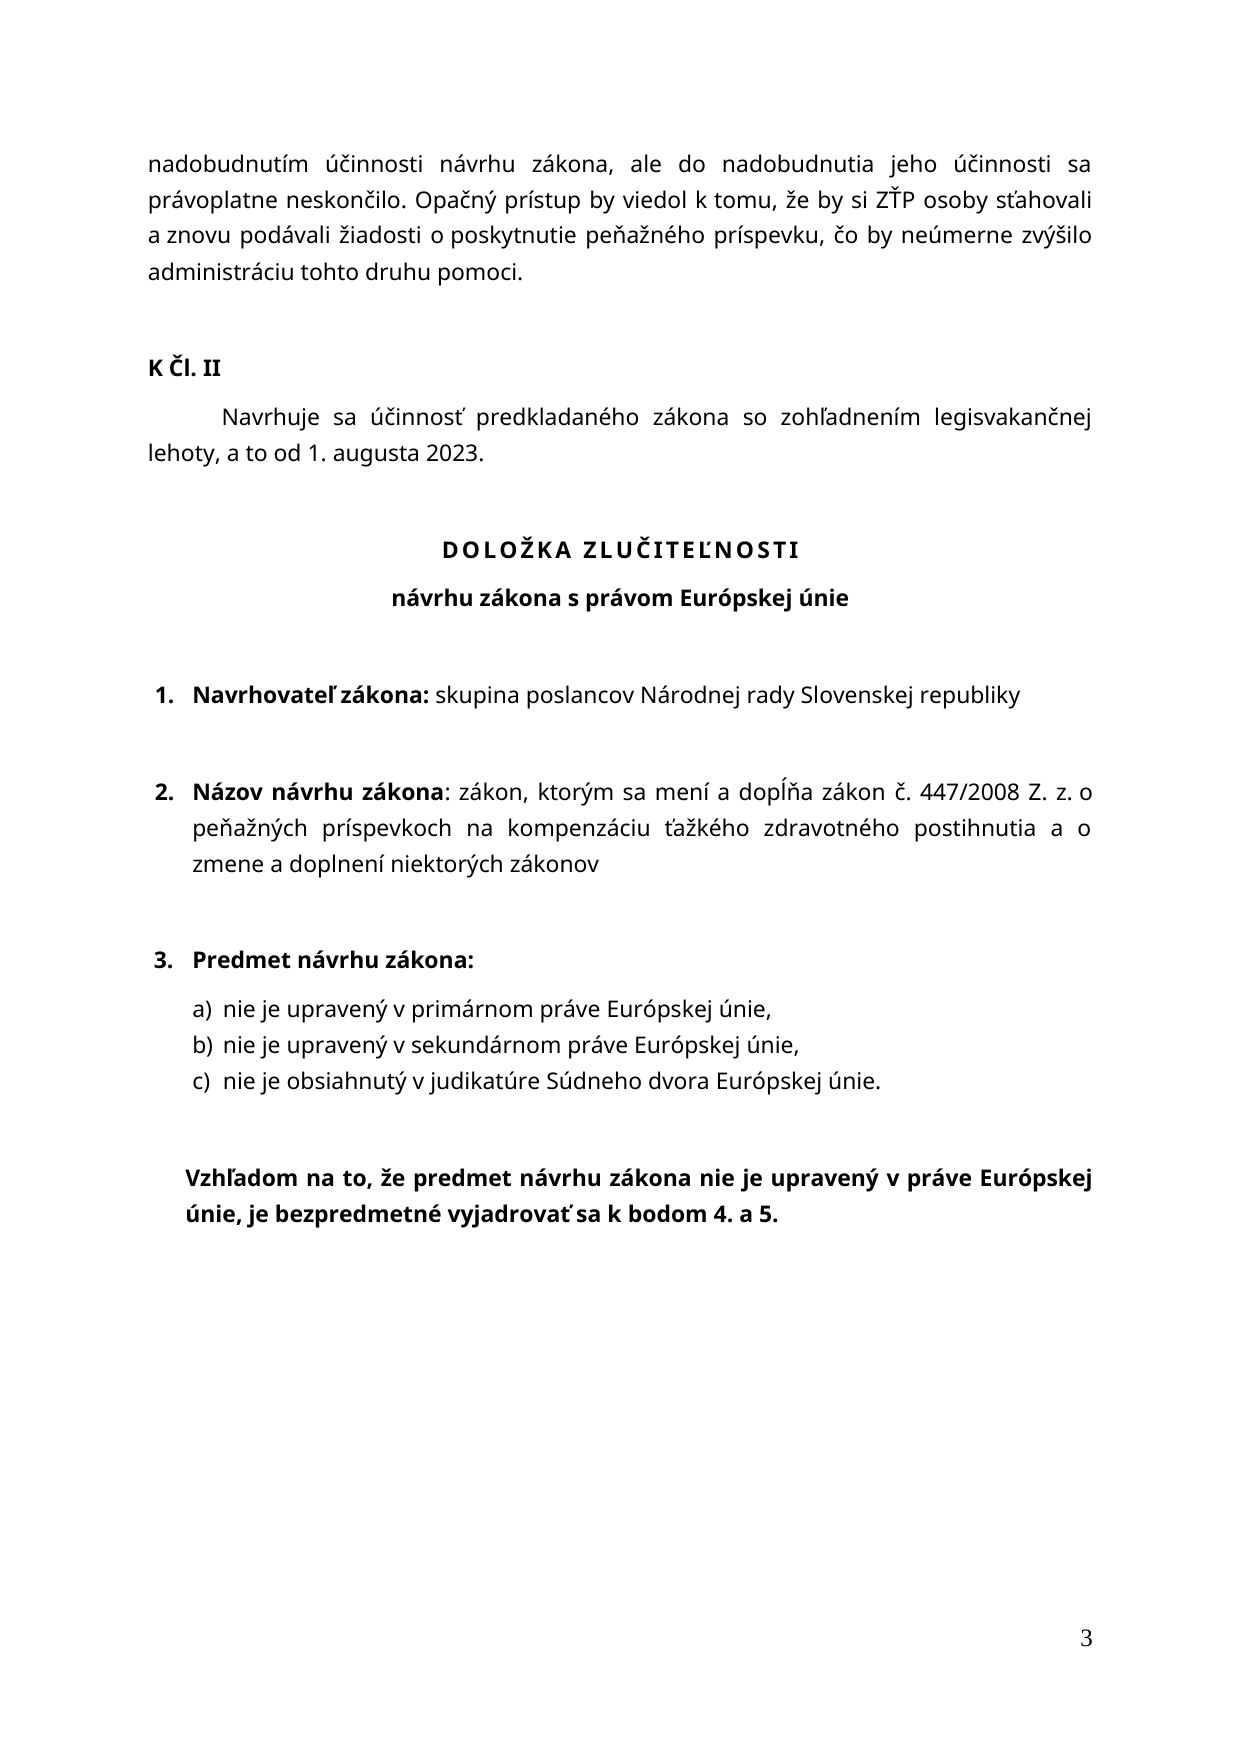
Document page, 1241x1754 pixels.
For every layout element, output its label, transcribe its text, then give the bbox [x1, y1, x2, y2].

list nie je upravený v primárnom práve Európskej únie, [192, 993, 1093, 1024]
text Navrhuje sa účinnosť predkladaného zákona so zohľadnením legisvakančnej lehoty, a to od 1. augusta 2023. [148, 401, 1093, 468]
list Názov návrhu zákona: zákon, ktorým sa mení a dopĺňa zákon č. 447/2008 Z. z. o peňažných príspevkoch na kompenzáciu ťažkého zdravotného postihnutia a o zmene a doplnení niektorých zákonov [154, 776, 1093, 879]
list Navrhovateľ zákona: skupina poslancov Národnej rady Slovenskej republiky [154, 679, 1093, 710]
text Vzhľadom na to, že predmet návrhu zákona nie je upravený v práve Európskej únie, je bezpredmetné vyjadrovať sa k bodom 4. a 5. [185, 1162, 1093, 1229]
list nie je upravený v sekundárnom práve Európskej únie, [192, 1029, 1093, 1060]
text K Čl. II [148, 352, 1093, 383]
text DOLOŽKA ZLUČITEĽNOSTI [148, 533, 1093, 565]
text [148, 148, 1093, 287]
text návrhu zákona s právom Európskej únie [148, 582, 1093, 613]
text 3. Predmet návrhu zákona: [148, 944, 1093, 976]
list nie je obsiahnutý v judikatúre Súdneho dvora Európskej únie. [192, 1065, 1093, 1096]
